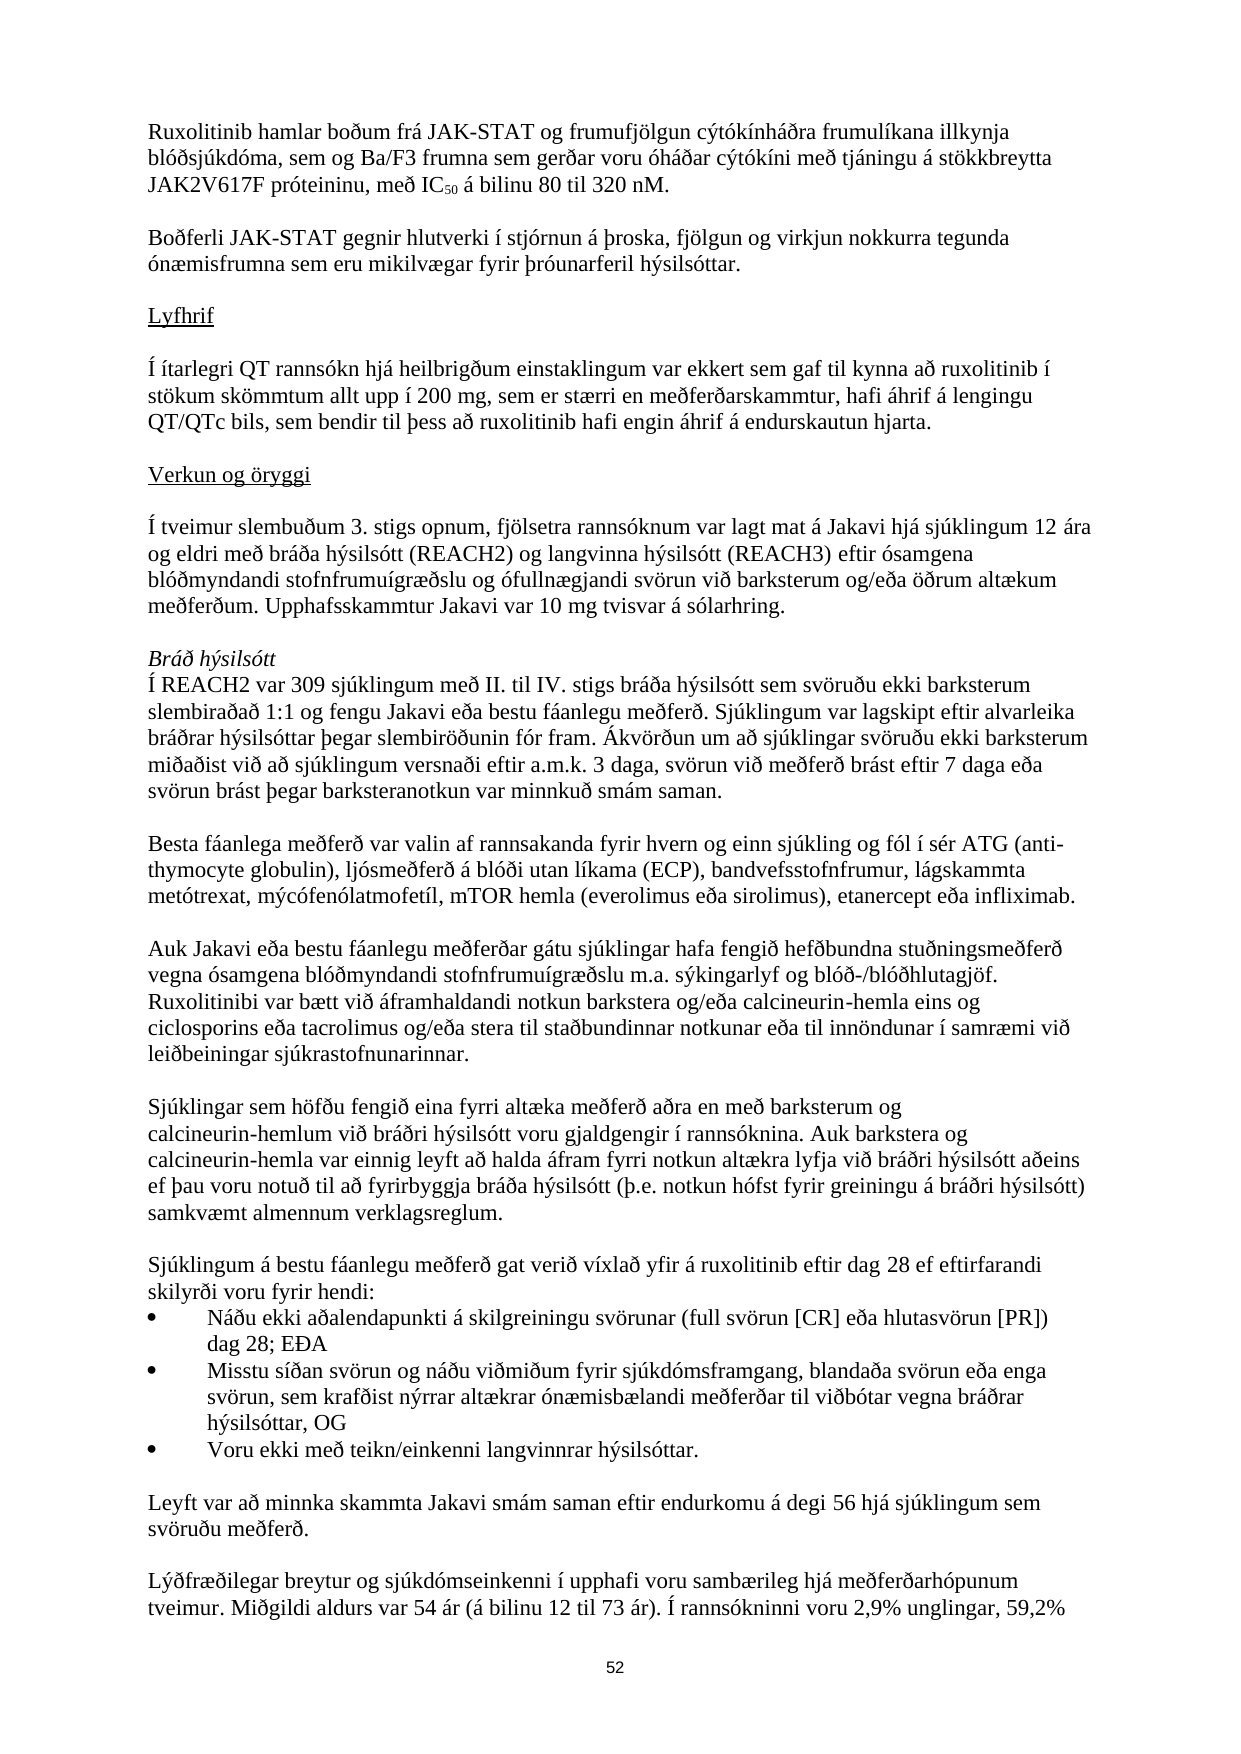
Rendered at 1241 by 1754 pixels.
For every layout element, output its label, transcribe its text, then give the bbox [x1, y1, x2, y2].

text Sjúklingum á bestu fáanlegu meðferð gat verið víxlað yfir á ruxolitinib eftir dag 28 ef eftirfarandi skilyrði voru fyrir hendi: [148, 1251, 1092, 1304]
text Verkun og öryggi [148, 461, 1092, 487]
text Besta fáanlega meðferð var valin af rannsakanda fyrir hvern og einn sjúkling og fól í sér ATG (anti-thymocyte globulin), ljósmeðferð á blóði utan líkama (ECP), bandvefsstofnfrumur, lágskammta metótrexat, mýcófenólatmofetíl, mTOR hemla (everolimus eða sirolimus), etanercept eða infliximab. [148, 830, 1092, 909]
list Í ítarlegri QT rannsókn hjá heilbrigðum einstaklingum var ekkert sem gaf til kynna að ruxolitinib í stökum skömmtum allt upp í 200 mg, sem er stærri en meðferðarskammtur, hafi áhrif á lengingu QT/QTc bils, sem bendir til þess að ruxolitinib hafi engin áhrif á endurskautun hjarta. [148, 355, 1093, 434]
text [148, 1568, 1092, 1620]
list Ruxolitinib hamlar boðum frá JAK-STAT og frumufjölgun cýtókínháðra frumulíkana illkynja blóðsjúkdóma, sem og Ba/F3 frumna sem gerðar voru óháðar cýtókíni með tjáningu á stökkbreytta JAK2V617F próteininu, með IC50 á bilinu 80 til 320 nM. [148, 118, 1093, 197]
list Boðferli JAK-STAT gegnir hlutverki í stjórnun á þroska, fjölgun og virkjun nokkurra tegunda ónæmisfrumna sem eru mikilvægar fyrir þróunarferil hýsilsóttar. [148, 223, 1093, 276]
list Náðu ekki aðalendapunkti á skilgreiningu svörunar (full svörun [CR] eða hlutasvörun [PR]) dag 28; EÐA [148, 1304, 1092, 1357]
list Misstu síðan svörun og náðu viðmiðum fyrir sjúkdómsframgang, blandaða svörun eða enga svörun, sem krafðist nýrrar altækrar ónæmisbælandi meðferðar til viðbótar vegna bráðrar hýsilsóttar, OG [148, 1357, 1092, 1436]
text Í tveimur slembuðum 3. stigs opnum, fjölsetra rannsóknum var lagt mat á Jakavi hjá sjúklingum 12 ára og eldri með bráða hýsilsótt (REACH2) og langvinna hýsilsótt (REACH3) eftir ósamgena blóðmyndandi stofnfrumuígræðslu og ófullnægjandi svörun við barksterum og/eða öðrum altækum meðferðum. Upphafsskammtur Jakavi var 10 mg tvisvar á sólarhring. [148, 513, 1092, 619]
list Voru ekki með teikn/einkenni langvinnrar hýsilsóttar. [148, 1436, 1092, 1462]
text Bráð hýsilsótt [148, 645, 1092, 672]
text Lyfhrif [148, 303, 1092, 329]
text Sjúklingar sem höfðu fengið eina fyrri altæka meðferð aðra en með barksterum og calcineurin-hemlum við bráðri hýsilsótt voru gjaldgengir í rannsóknina. Auk barkstera og calcineurin-hemla var einnig leyft að halda áfram fyrri notkun altækra lyfja við bráðri hýsilsótt aðeins ef þau voru notuð til að fyrirbyggja bráða hýsilsótt (þ.e. notkun hófst fyrir greiningu á bráðri hýsilsótt) samkvæmt almennum verklagsreglum. [148, 1093, 1092, 1225]
text Leyft var að minnka skammta Jakavi smám saman eftir endurkomu á degi 56 hjá sjúklingum sem svöruðu meðferð. [148, 1488, 1092, 1541]
text Auk Jakavi eða bestu fáanlegu meðferðar gátu sjúklingar hafa fengið hefðbundna stuðningsmeðferð vegna ósamgena blóðmyndandi stofnfrumuígræðslu m.a. sýkingarlyf og blóð-/blóðhlutagjöf. Ruxolitinibi var bætt við áframhaldandi notkun barkstera og/eða calcineurin-hemla eins og ciclosporins eða tacrolimus og/eða stera til staðbundinnar notkunar eða til innöndunar í samræmi við leiðbeiningar sjúkrastofnunarinnar. [148, 935, 1092, 1067]
text Í REACH2 var 309 sjúklingum með II. til IV. stigs bráða hýsilsótt sem svöruðu ekki barksterum slembiraðað 1:1 og fengu Jakavi eða bestu fáanlegu meðferð. Sjúklingum var lagskipt eftir alvarleika bráðrar hýsilsóttar þegar slembiröðunin fór fram. Ákvörðun um að sjúklingar svöruðu ekki barksterum miðaðist við að sjúklingum versnaði eftir a.m.k. 3 daga, svörun við meðferð brást eftir 7 daga eða svörun brást þegar barksteranotkun var minnkuð smám saman. [148, 672, 1092, 803]
